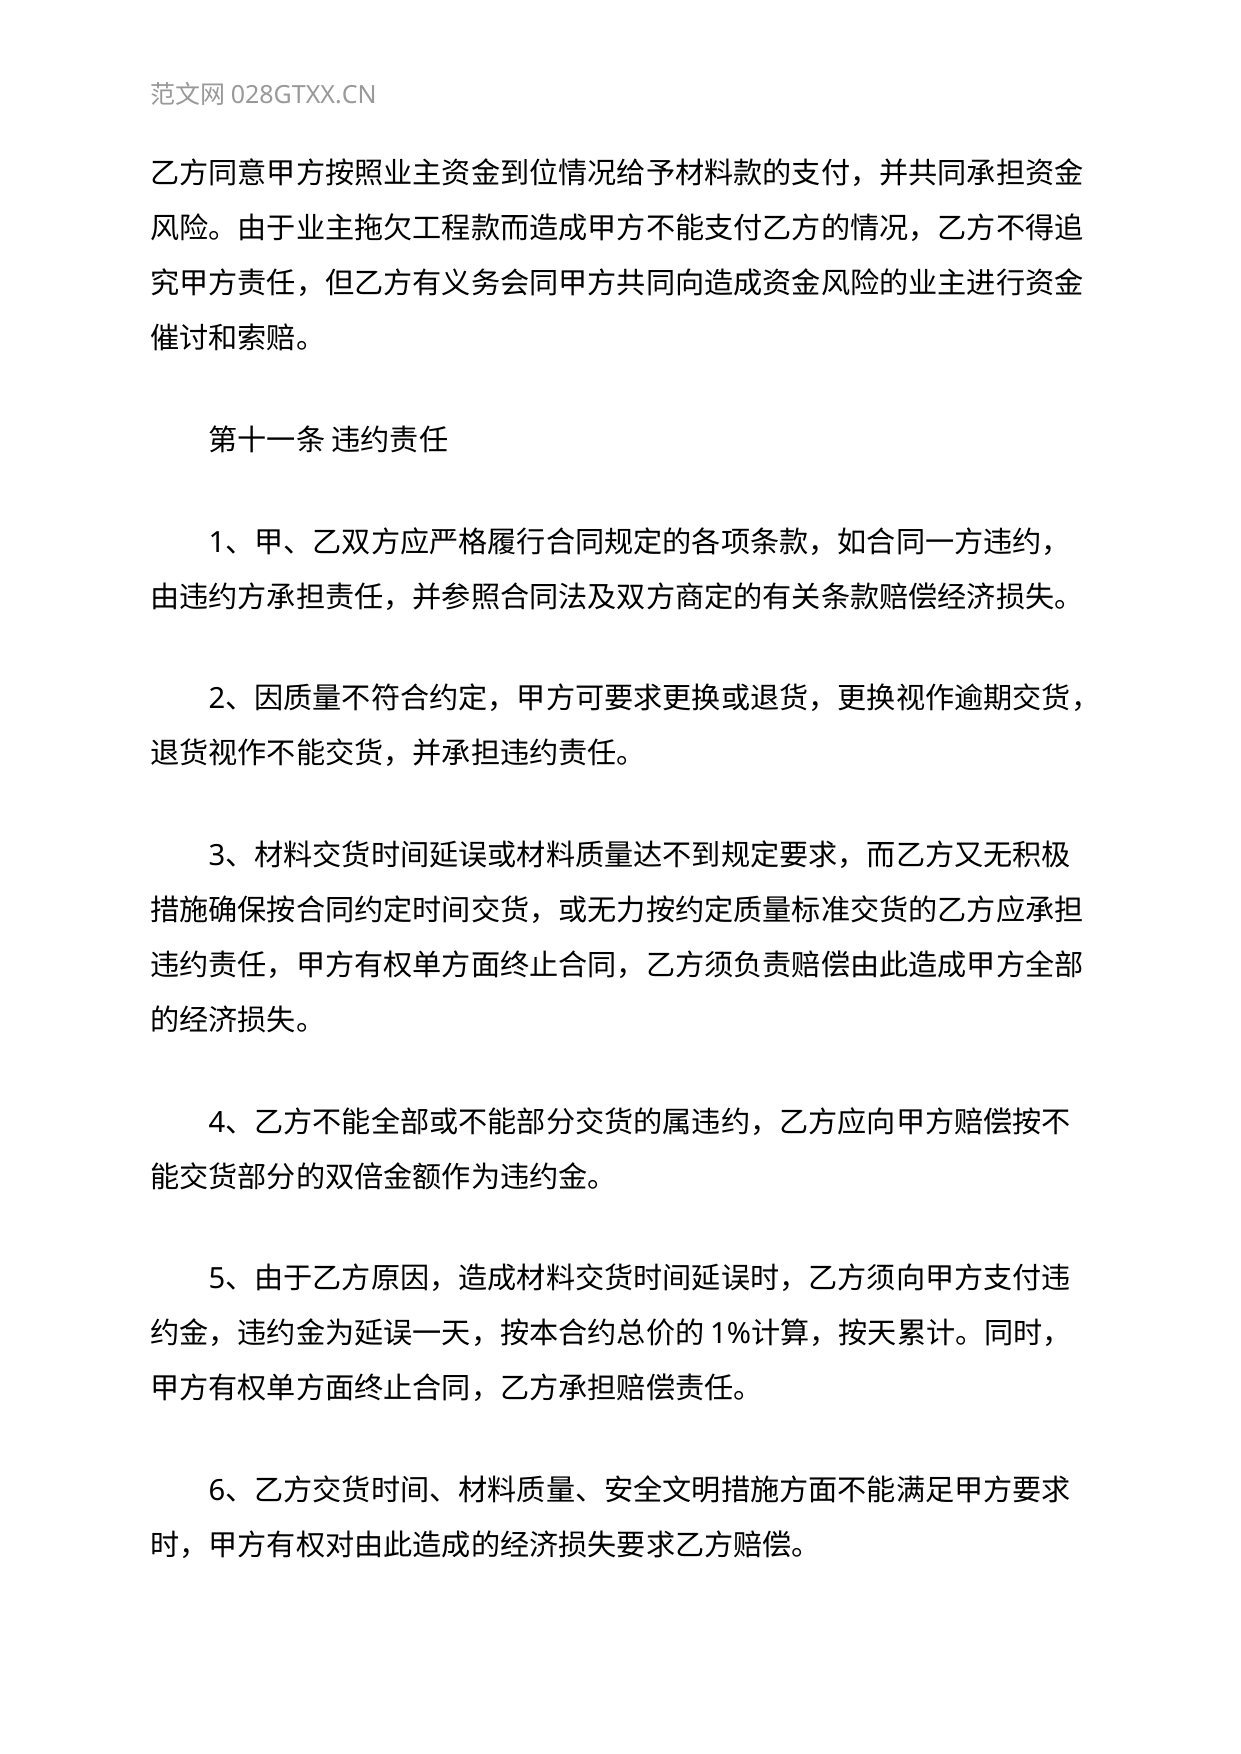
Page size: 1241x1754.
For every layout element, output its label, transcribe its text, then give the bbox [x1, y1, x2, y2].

text 5、由于乙方原因，造成材料交货时间延误时，乙方须向甲方支付违约金，违约金为延误一天，按本合约总价的1%计算，按天累计。同时，甲方有权单方面终止合同，乙方承担赔偿责任。 [150, 1255, 1090, 1407]
text 2、因质量不符合约定，甲方可要求更换或退货，更换视作逾期交货，退货视作不能交货，并承担违约责任。 [150, 675, 1090, 772]
text 4、乙方不能全部或不能部分交货的属违约，乙方应向甲方赔偿按不能交货部分的双倍金额作为违约金。 [150, 1098, 1090, 1196]
text 1、甲、乙双方应严格履行合同规定的各项条款，如合同一方违约，由违约方承担责任，并参照合同法及双方商定的有关条款赔偿经济损失。 [150, 518, 1090, 616]
text 第十一条 违约责任 [150, 416, 1090, 459]
text 6、乙方交货时间、材料质量、安全文明措施方面不能满足甲方要求时，甲方有权对由此造成的经济损失要求乙方赔偿。 [150, 1467, 1090, 1564]
text 3、材料交货时间延误或材料质量达不到规定要求，而乙方又无积极措施确保按合同约定时间交货，或无力按约定质量标准交货的乙方应承担违约责任，甲方有权单方面终止合同，乙方须负责赔偿由此造成甲方全部的经济损失。 [150, 832, 1090, 1039]
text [150, 150, 1090, 357]
